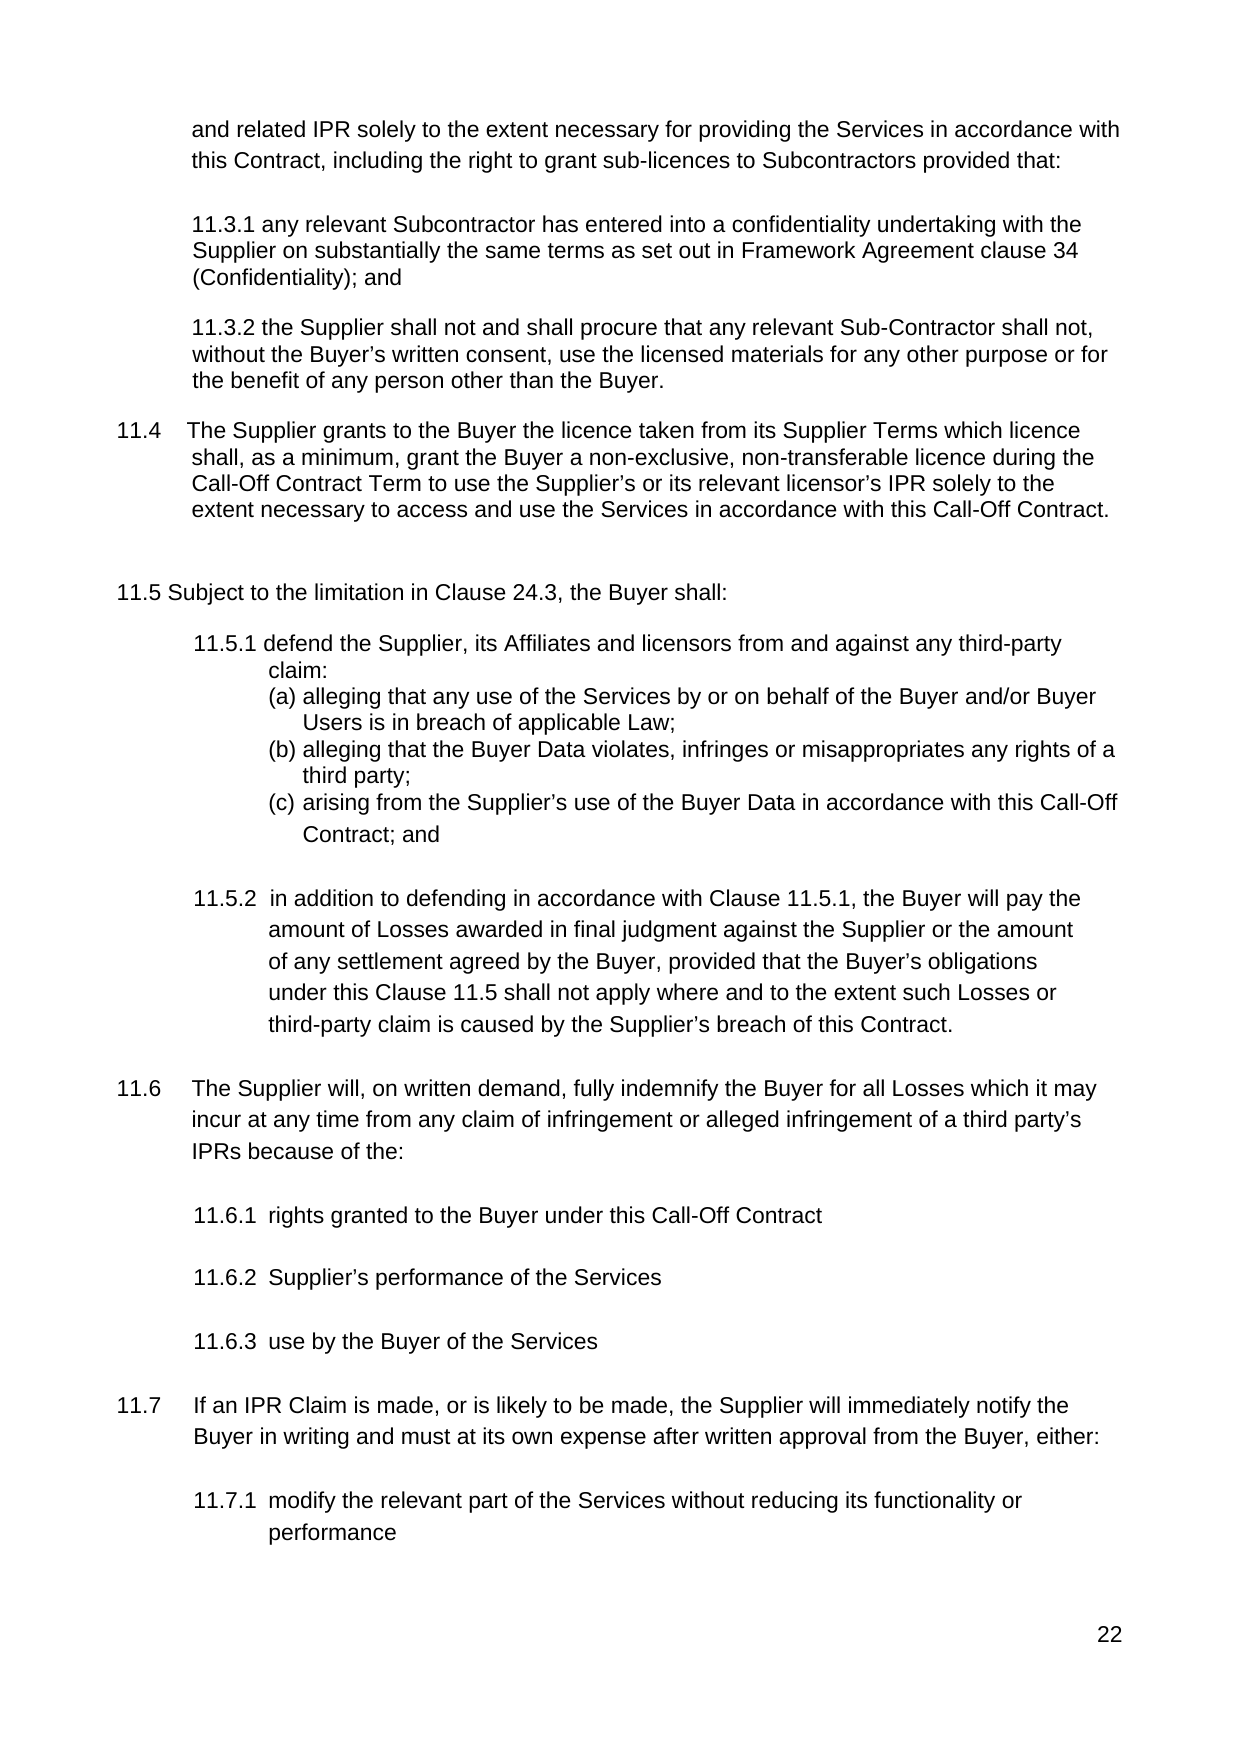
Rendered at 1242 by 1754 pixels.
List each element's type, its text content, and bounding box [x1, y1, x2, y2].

list alleging that any use of the Services by or on behalf of the Buyer and/or Buyer Users is in breach of applicable Law; [268, 683, 1121, 736]
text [116, 116, 1121, 173]
text 11.3.1 any relevant Subcontractor has entered into a confidentiality undertaking with the Supplier on substantially the same terms as set out in Framework Agreement clause 34 (Confidentiality); and [191, 211, 1121, 290]
text 11.5.2 in addition to defending in accordance with Clause 11.5.1, the Buyer will pay the amount of Losses awarded in final judgment against the Supplier or the amount of any settlement agreed by the Buyer, provided that the Buyer’s obligations under this Clause 11.5 shall not apply where and to the extent such Losses or third-party claim is caused by the Supplier’s breach of this Contract. [193, 885, 1098, 1037]
list use by the Buyer of the Services [193, 1328, 1121, 1354]
list rights granted to the Buyer under this Call-Off Contract [193, 1202, 1121, 1228]
text 11.6 The Supplier will, on written demand, fully indemnify the Buyer for all Losses which it may incur at any time from any claim of infringement or alleged infringement of a third party’s IPRs because of the: [116, 1075, 1121, 1164]
list modify the relevant part of the Services without reducing its functionality or performance [193, 1487, 1121, 1545]
list Supplier’s performance of the Services [193, 1264, 1121, 1290]
text 11.5 Subject to the limitation in Clause 24.3, the Buyer shall: [116, 579, 1121, 606]
text 11.3.2 the Supplier shall not and shall procure that any relevant Sub-Contractor shall not, without the Buyer’s written consent, use the licensed materials for any other purpose or for the benefit of any person other than the Buyer. [191, 314, 1121, 393]
list alleging that the Buyer Data violates, infringes or misappropriates any rights of a third party; [268, 736, 1121, 788]
text 11.7 If an IPR Claim is made, or is likely to be made, the Supplier will immediately notify the Buyer in writing and must at its own expense after written approval from the Buyer, either: [116, 1392, 1121, 1449]
text 11.5.1 defend the Supplier, its Affiliates and licensors from and against any third-party claim: [193, 630, 1121, 683]
list arising from the Supplier’s use of the Buyer Data in accordance with this Call-Off Contract; and [268, 789, 1121, 847]
text 11.4 The Supplier grants to the Buyer the licence taken from its Supplier Terms which licence shall, as a minimum, grant the Buyer a non-exclusive, non-transferable licence during the Call-Off Contract Term to use the Supplier’s or its relevant licensor’s IPR solely to the extent necessary to access and use the Services in accordance with this Call-Off Contract. [116, 417, 1121, 523]
